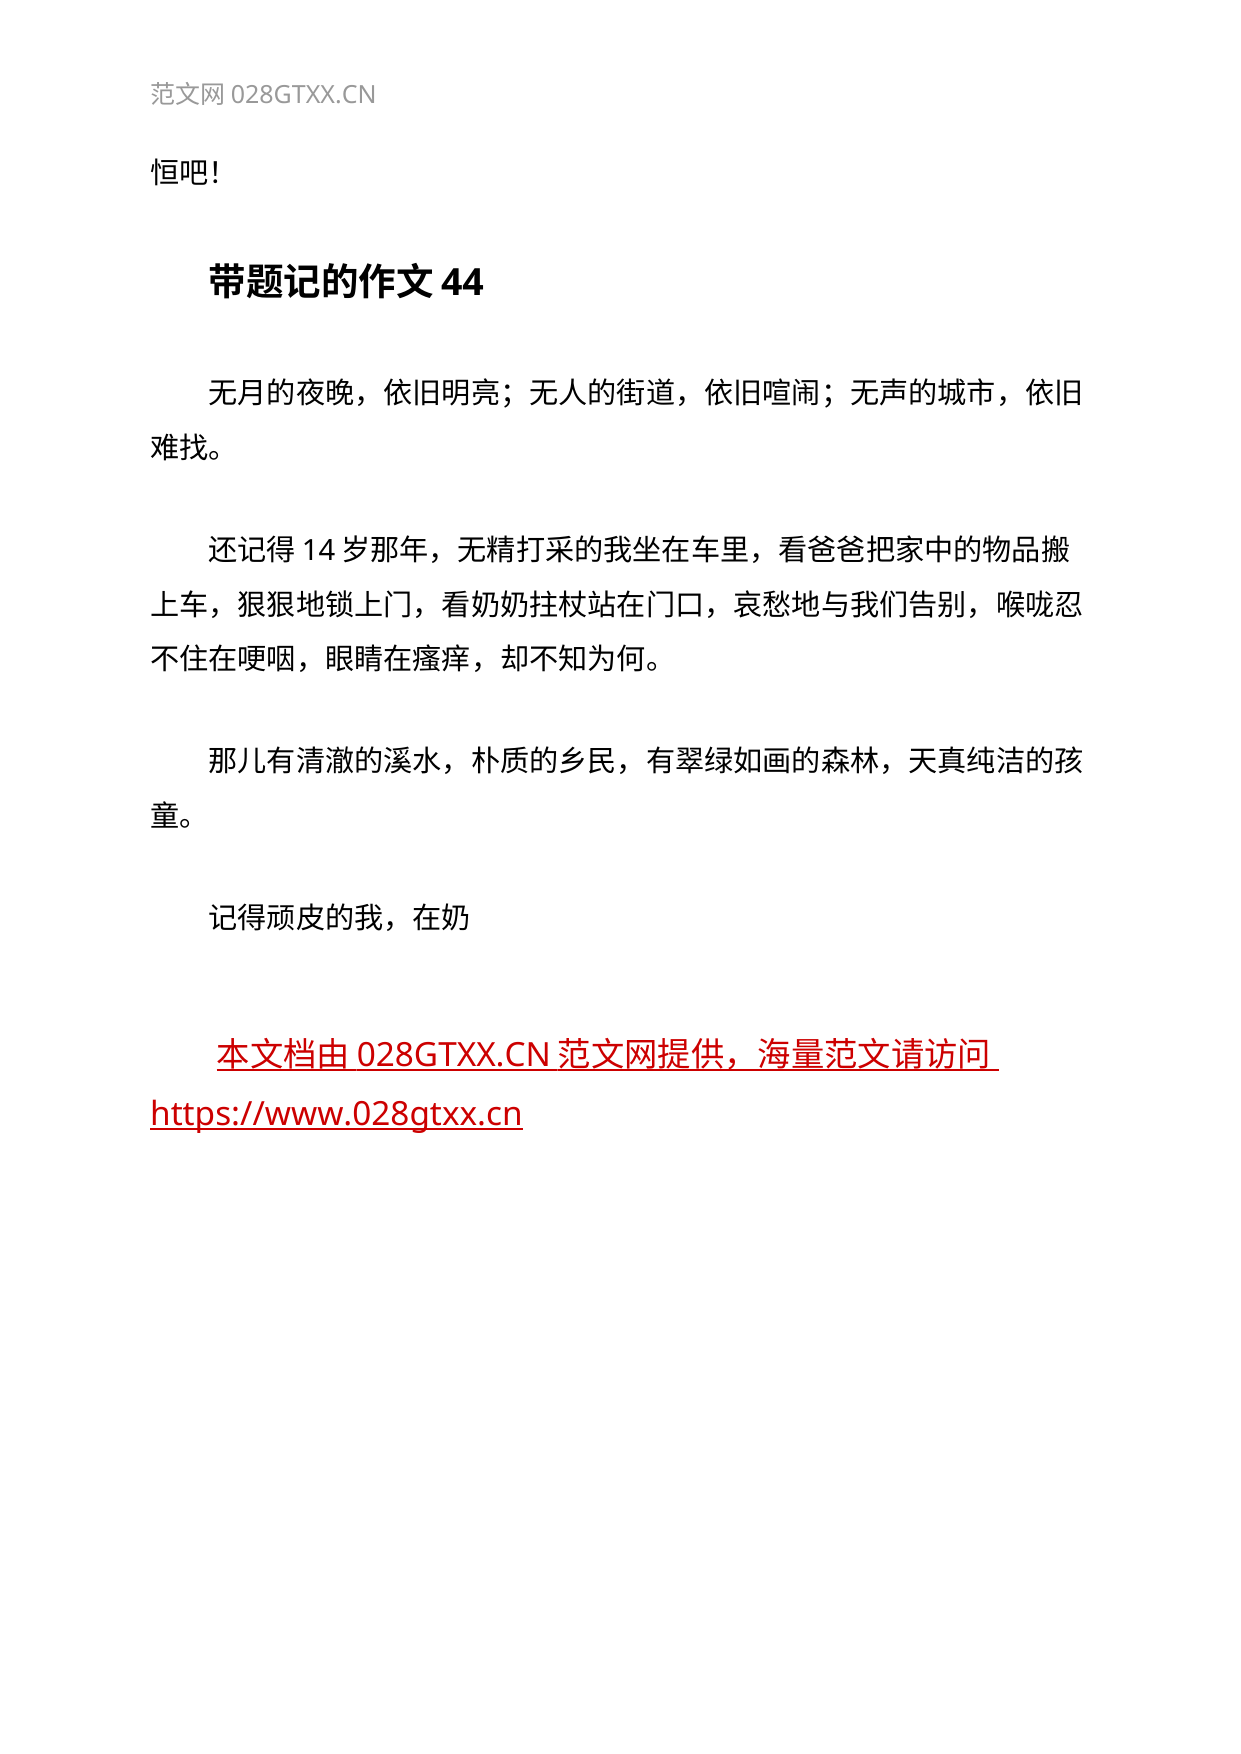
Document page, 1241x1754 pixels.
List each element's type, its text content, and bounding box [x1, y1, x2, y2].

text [150, 150, 1090, 192]
text 记得顽皮的我，在奶 [150, 894, 1090, 937]
text 还记得14岁那年，无精打采的我坐在车里，看爸爸把家中的物品搬上车，狠狠地锁上门，看奶奶拄杖站在门口，哀愁地与我们告别，喉咙忍不住在哽咽，眼睛在瘙痒，却不知为何。 [150, 526, 1090, 678]
text 带题记的作文44 [150, 252, 1090, 306]
text 本文档由028GTXX.CN范文网提供，海量范文请访问 https://www.028gtxx.cn [150, 1027, 1090, 1135]
text 那儿有清澈的溪水，朴质的乡民，有翠绿如画的森林，天真纯洁的孩童。 [150, 738, 1090, 835]
text 无月的夜晚，依旧明亮；无人的街道，依旧喧闹；无声的城市，依旧难找。 [150, 369, 1090, 467]
